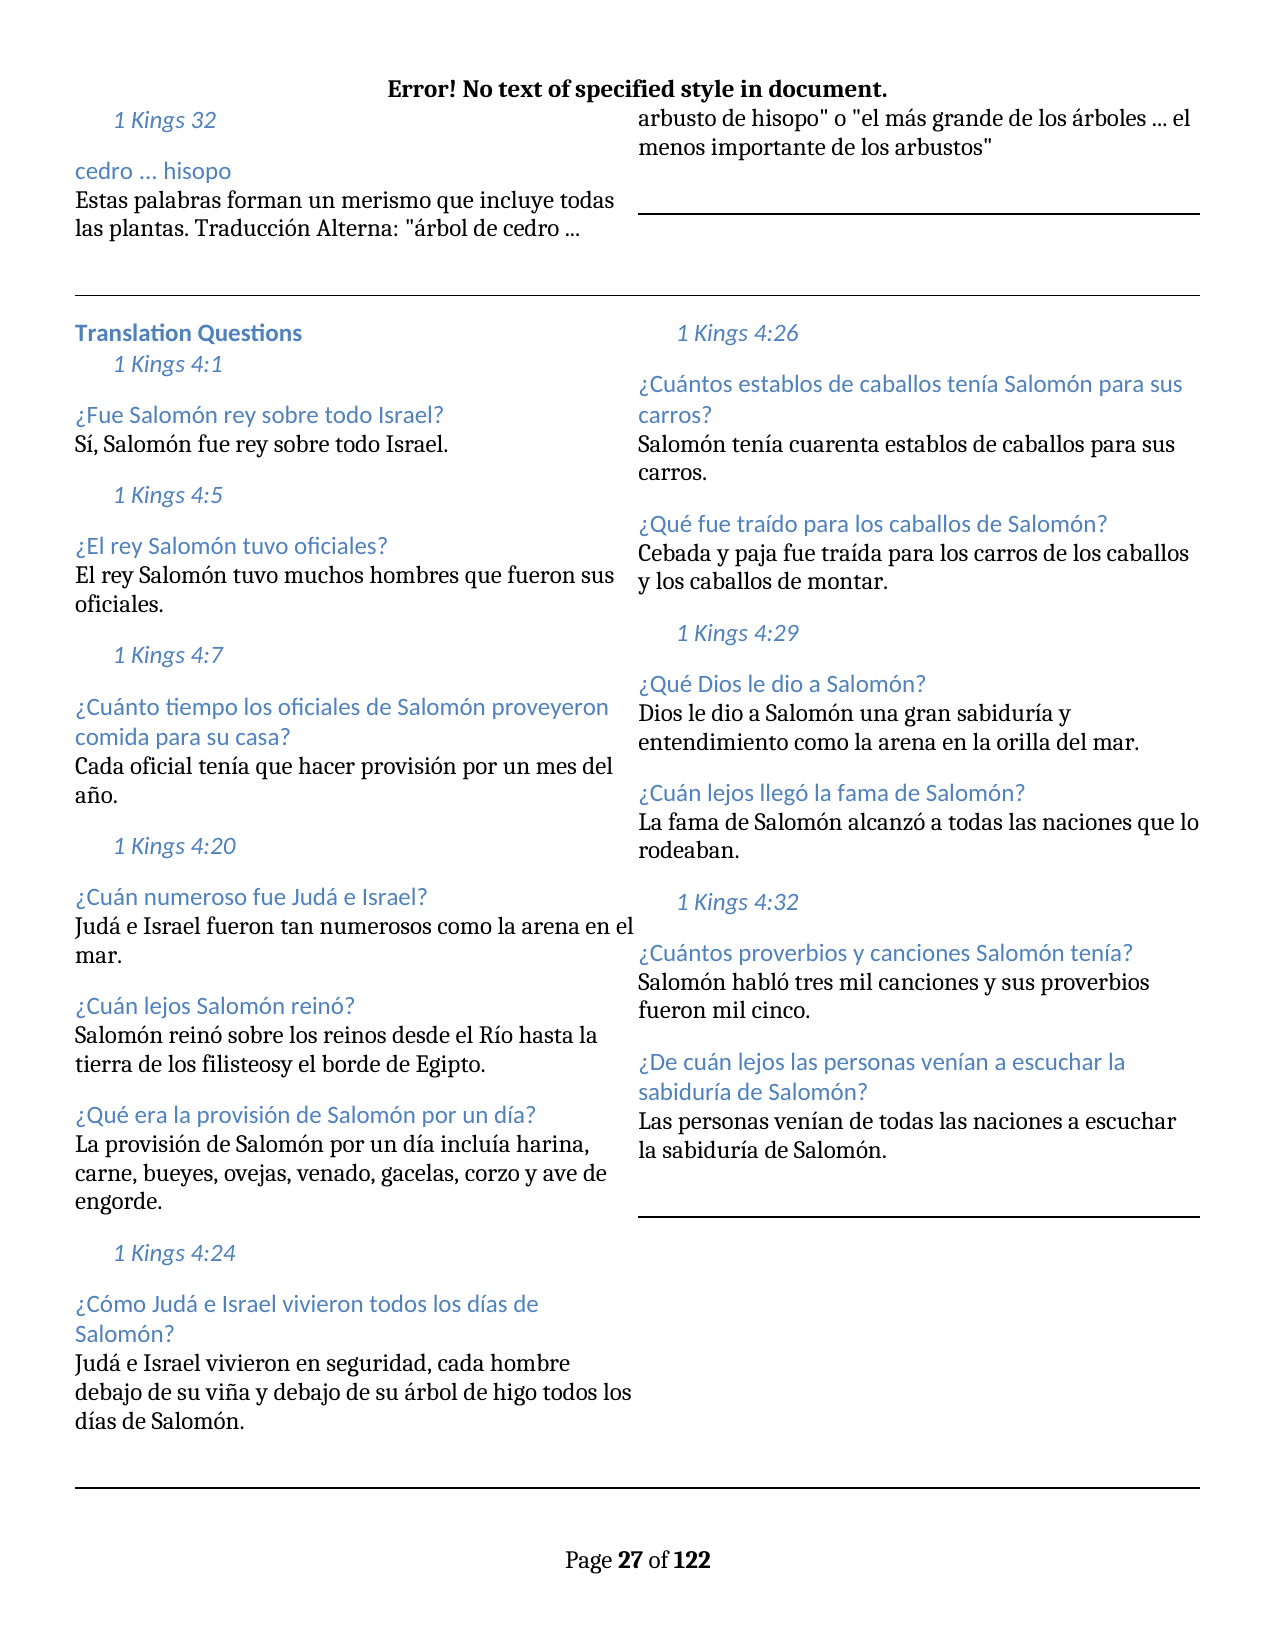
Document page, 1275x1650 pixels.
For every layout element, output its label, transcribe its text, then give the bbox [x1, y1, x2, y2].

subtitle 1 Kings 4:29 [638, 617, 1200, 647]
text Sí, Salomón fue rey sobre todo Israel. [75, 429, 637, 458]
text La fama de Salomón alcanzó a todas las naciones que lo rodeaban. [638, 807, 1200, 865]
subtitle ¿Qué Dios le dio a Salomón? [638, 668, 1200, 699]
text Salomón reinó sobre los reinos desde el Río hasta la tierra de los filisteosy el borde de Egipto. [75, 1021, 637, 1078]
subtitle 1 Kings 4:20 [75, 830, 637, 861]
text Estas palabras forman un merismo que incluye todas las plantas. Traducción Alterna: "árbol de cedro ... arbusto de hisopo" o "el más grande de los árboles ... el menos importante de los arbustos" [75, 186, 637, 243]
subtitle ¿Fue Salomón rey sobre todo Israel? [75, 399, 637, 429]
text La provisión de Salomón por un día incluía harina, carne, bueyes, ovejas, venado, gacelas, corzo y ave de engorde. [75, 1130, 637, 1216]
subtitle 1 Kings 32 [75, 104, 637, 134]
subtitle 1 Kings 4:24 [75, 1237, 637, 1267]
subtitle ¿Qué era la provisión de Salomón por un día? [75, 1099, 637, 1130]
subtitle cedro ... hisopo [75, 155, 637, 186]
text Judá e Israel vivieron en seguridad, cada hombre debajo de su viña y debajo de su árbol de higo todos los días de Salomón. [75, 1349, 637, 1435]
text Cada oficial tenía que hacer provisión por un mes del año. [75, 752, 637, 809]
subtitle 1 Kings 4:32 [638, 886, 1200, 916]
subtitle ¿Cuánto tiempo los oficiales de Salomón proveyeron comida para su casa? [75, 691, 637, 752]
text Salomón habló tres mil canciones y sus proverbios fueron mil cinco. [638, 968, 1200, 1025]
subtitle ¿Cuántos establos de caballos tenía Salomón para sus carros? [638, 368, 1200, 429]
subtitle 1 Kings 4:7 [75, 639, 637, 670]
text Judá e Israel fueron tan numerosos como la arena en el mar. [75, 912, 637, 969]
text Dios le dio a Salomón una gran sabiduría y entendimiento como la arena en la orilla del mar. [638, 699, 1200, 756]
subtitle 1 Kings 4:5 [75, 479, 637, 510]
subtitle ¿Qué fue traído para los caballos de Salomón? [638, 508, 1200, 538]
subtitle Translation Questions [75, 317, 637, 348]
text Salomón tenía cuarenta establos de caballos para sus carros. [638, 429, 1200, 487]
subtitle ¿Cuán lejos Salomón reinó? [75, 990, 637, 1021]
subtitle ¿Cuán lejos llegó la fama de Salomón? [638, 777, 1200, 807]
subtitle ¿Cuán numeroso fue Judá e Israel? [75, 881, 637, 912]
subtitle ¿De cuán lejos las personas venían a escuchar la sabiduría de Salomón? [638, 1046, 1200, 1107]
subtitle ¿Cómo Judá e Israel vivieron todos los días de Salomón? [75, 1288, 637, 1349]
text Estas palabras forman un merismo que incluye todas las plantas. Traducción Alterna: "árbol de cedro ... arbusto de hisopo" o "el más grande de los árboles ... el menos importante de los arbustos" [638, 104, 1200, 161]
subtitle ¿Cuántos proverbios y canciones Salomón tenía? [638, 937, 1200, 968]
text El rey Salomón tuvo muchos hombres que fueron sus oficiales. [75, 561, 637, 618]
text Las personas venían de todas las naciones a escuchar la sabiduría de Salomón. [638, 1107, 1200, 1164]
subtitle 1 Kings 4:1 [75, 348, 637, 378]
text Cebada y paja fue traída para los carros de los caballos y los caballos de montar. [638, 538, 1200, 596]
subtitle 1 Kings 4:26 [638, 317, 1200, 348]
subtitle ¿El rey Salomón tuvo oficiales? [75, 531, 637, 561]
